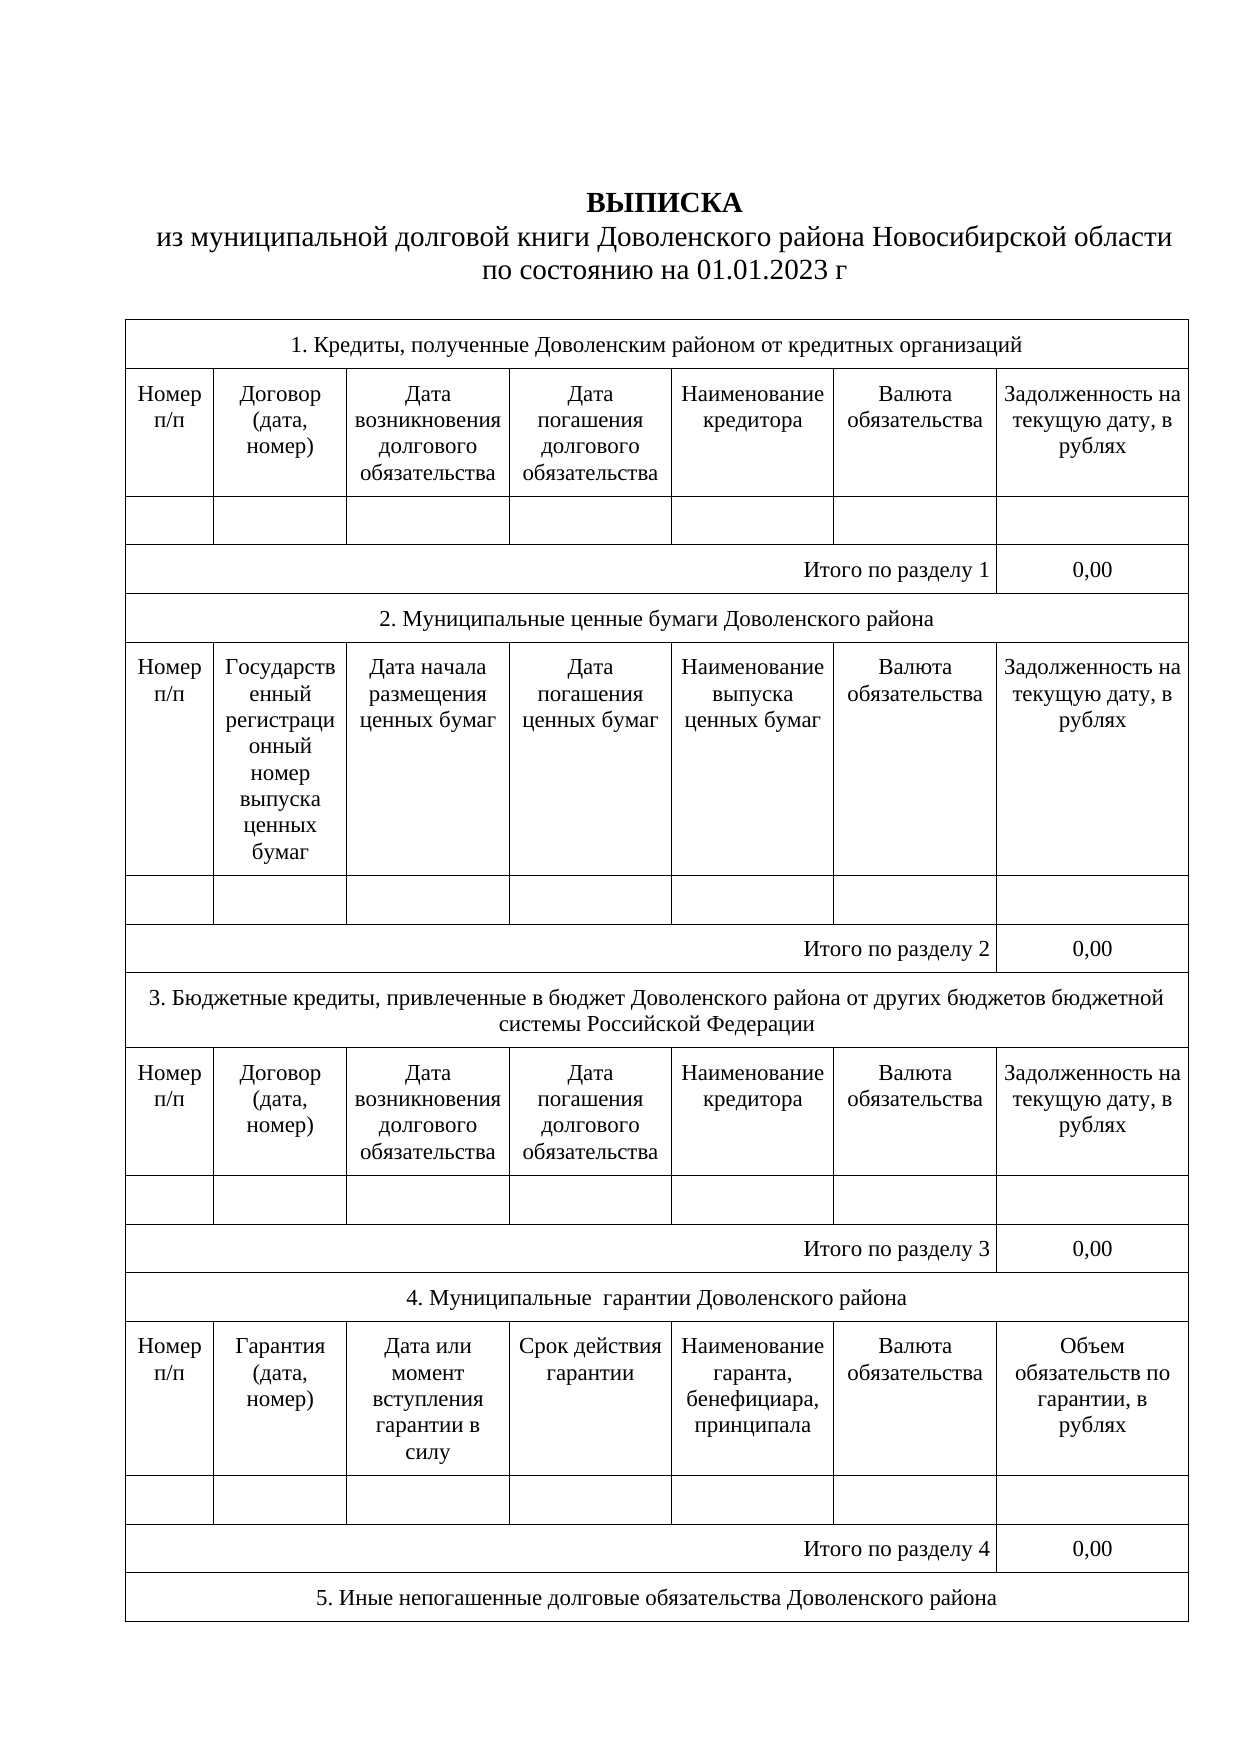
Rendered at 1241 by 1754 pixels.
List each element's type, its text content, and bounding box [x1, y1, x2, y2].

table_cell [510, 1476, 671, 1523]
table_cell Дата начала размещения ценных бумаг [347, 643, 509, 875]
table_cell [126, 1176, 213, 1223]
table_cell Срок действия гарантии [510, 1322, 671, 1475]
table_cell [510, 876, 671, 923]
table_cell Итого по разделу 3 [126, 1225, 996, 1272]
table_cell [347, 1476, 509, 1523]
table_cell 3. Бюджетные кредиты, привлеченные в бюджет Доволенского района от других бюджетов бюджетной системы Российской Федерации [126, 973, 1188, 1047]
table_cell Наименование гаранта, бенефициара, принципала [672, 1322, 833, 1475]
table_cell Дата погашения ценных бумаг [510, 643, 671, 875]
table_cell 4. Муниципальные гарантии Доволенского района [126, 1273, 1188, 1321]
table_cell [997, 1476, 1188, 1523]
table_cell Номер п/п [126, 1322, 213, 1475]
table_cell Итого по разделу 4 [126, 1525, 996, 1572]
table_cell 0,00 [997, 545, 1188, 593]
table_cell Задолженность на текущую дату, в рублях [997, 1048, 1188, 1175]
table_cell Валюта обязательства [834, 369, 996, 496]
table_cell Номер п/п [126, 1048, 213, 1175]
table_cell Наименование кредитора [672, 1048, 833, 1175]
table_cell [834, 1176, 996, 1223]
table_cell [347, 497, 509, 544]
table_cell [214, 1476, 346, 1523]
table_cell [997, 1176, 1188, 1223]
table_cell [214, 1176, 346, 1223]
table_cell Задолженность на текущую дату, в рублях [997, 643, 1188, 875]
table_cell Объем обязательств по гарантии, в рублях [997, 1322, 1188, 1475]
table_cell Дата или момент вступления гарантии в силу [347, 1322, 509, 1475]
table_cell [347, 1176, 509, 1223]
table_cell Наименование кредитора [672, 369, 833, 496]
table_cell 5. Иные непогашенные долговые обязательства Доволенского района [126, 1573, 1188, 1621]
table_cell [510, 497, 671, 544]
table_cell Валюта обязательства [834, 1322, 996, 1475]
table_cell [997, 876, 1188, 923]
text ВЫПИСКА [148, 185, 1181, 219]
table_cell [834, 497, 996, 544]
table_cell Номер п/п [126, 643, 213, 875]
text по состоянию на 01.01.2023 г [148, 252, 1181, 286]
table_cell [834, 876, 996, 923]
table_cell 0,00 [997, 925, 1188, 972]
table_cell Итого по разделу 2 [126, 925, 996, 972]
table_cell [214, 497, 346, 544]
table_cell [834, 1476, 996, 1523]
table_cell Государственный регистрационный номер выпуска ценных бумаг [214, 643, 346, 875]
text из муниципальной долговой книги Доволенского района Новосибирской области [148, 219, 1181, 252]
table_cell [672, 497, 833, 544]
table_cell 0,00 [997, 1225, 1188, 1272]
table_cell Дата возникновения долгового обязательства [347, 1048, 509, 1175]
table_cell [997, 497, 1188, 544]
table_cell [214, 876, 346, 923]
table_cell [672, 1476, 833, 1523]
table_cell 2. Муниципальные ценные бумаги Доволенского района [126, 594, 1188, 642]
table_cell [347, 876, 509, 923]
table_cell 0,00 [997, 1525, 1188, 1572]
table_cell Валюта обязательства [834, 643, 996, 875]
table_cell [126, 876, 213, 923]
table_cell Валюта обязательства [834, 1048, 996, 1175]
table_cell Договор (дата, номер) [214, 369, 346, 496]
table_cell [126, 497, 213, 544]
table_cell [510, 1176, 671, 1223]
table_cell Задолженность на текущую дату, в рублях [997, 369, 1188, 496]
table_cell Номер п/п [126, 369, 213, 496]
table_cell [672, 1176, 833, 1223]
table_cell Договор (дата, номер) [214, 1048, 346, 1175]
table_cell [672, 876, 833, 923]
table_cell Наименование выпуска ценных бумаг [672, 643, 833, 875]
table_header 1. Кредиты, полученные Доволенским районом от кредитных организаций [126, 320, 1188, 368]
table_cell Итого по разделу 1 [126, 545, 996, 593]
table_cell Дата возникновения долгового обязательства [347, 369, 509, 496]
table_cell Гарантия (дата, номер) [214, 1322, 346, 1475]
table_cell [126, 1476, 213, 1523]
table_cell Дата погашения долгового обязательства [510, 1048, 671, 1175]
table_cell Дата погашения долгового обязательства [510, 369, 671, 496]
